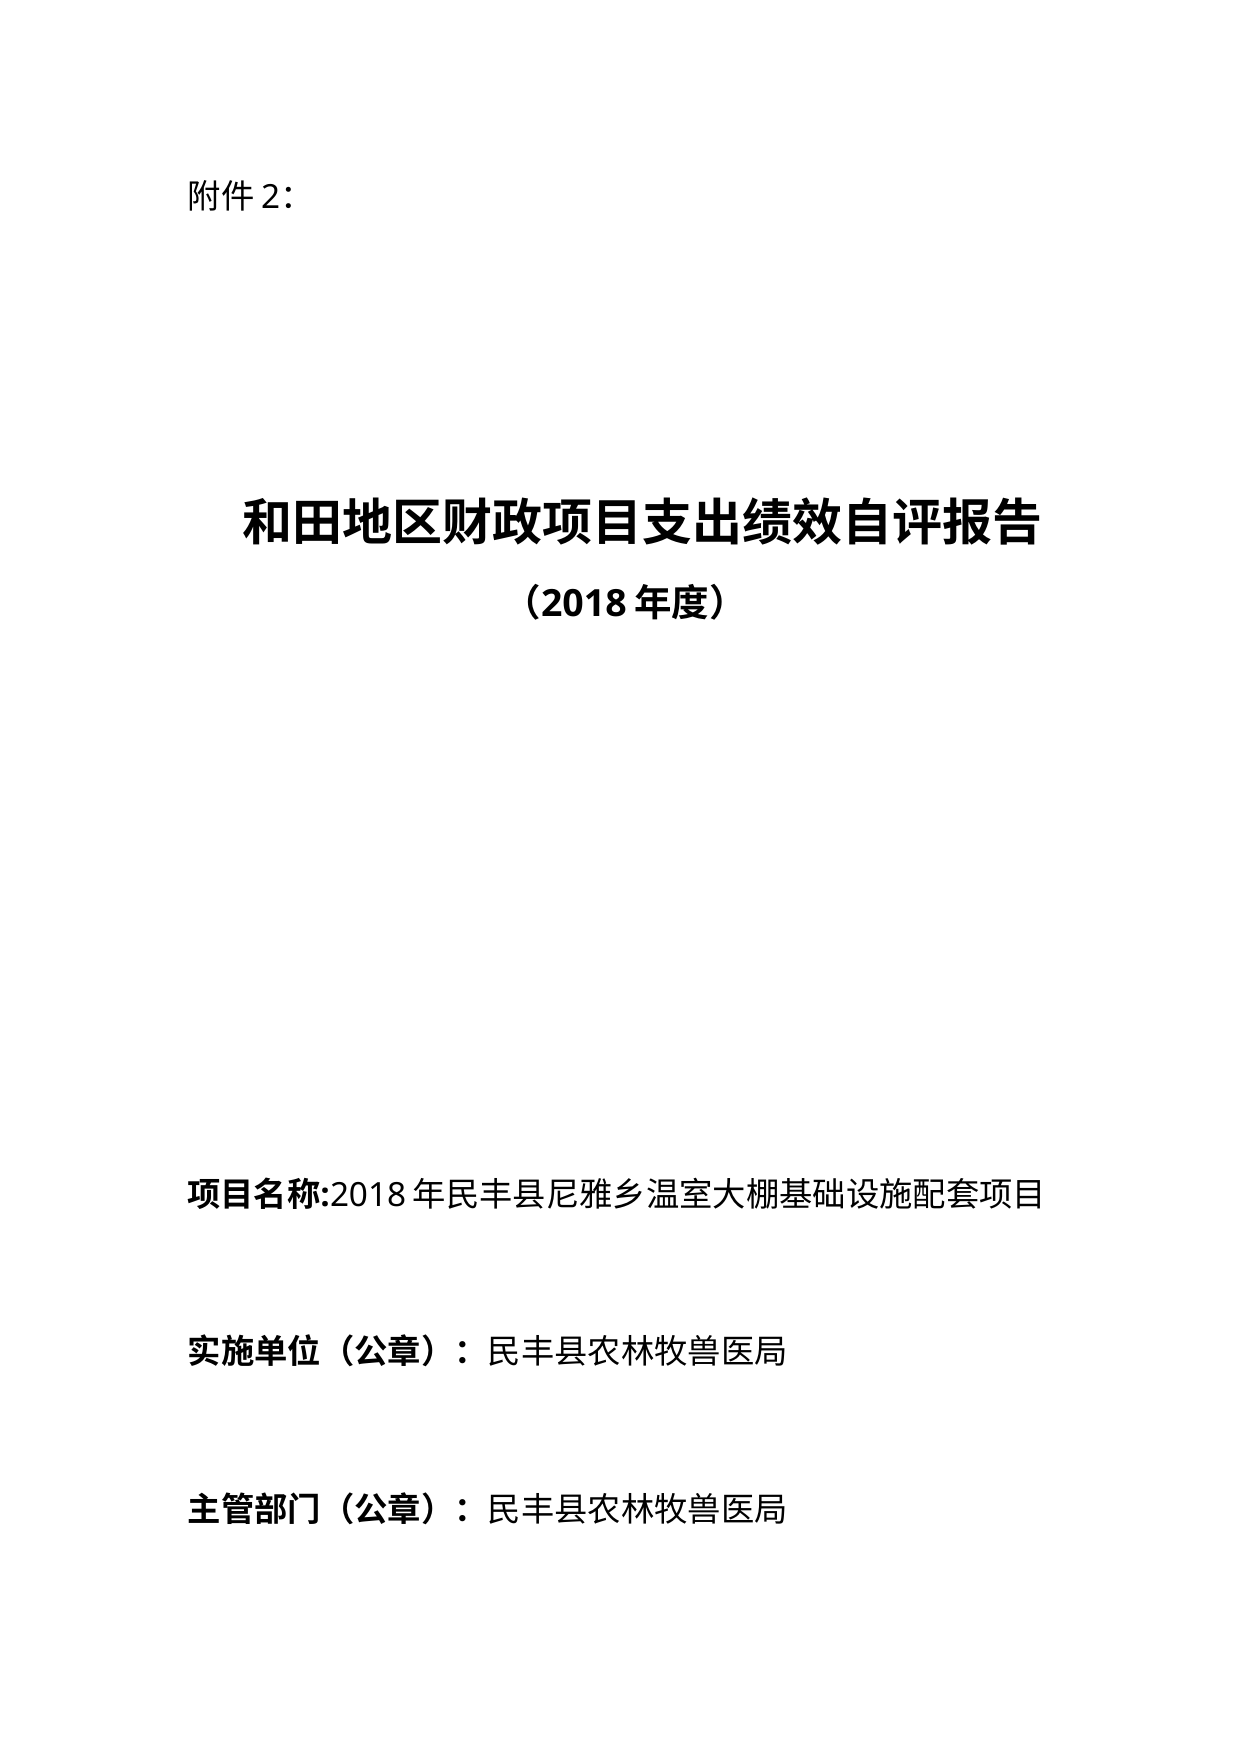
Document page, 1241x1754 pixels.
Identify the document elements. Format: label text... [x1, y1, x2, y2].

text 实施单位（公章）：民丰县农林牧兽医局 [187, 1317, 1053, 1382]
text （2018年度） [187, 568, 1053, 633]
text 主管部门（公章）：民丰县农林牧兽医局 [187, 1474, 1053, 1539]
text 项目名称:2018年民丰县尼雅乡温室大棚基础设施配套项目 [187, 1159, 1053, 1224]
text 和田地区财政项目支出绩效自评报告 [231, 470, 1053, 568]
text 附件2： [187, 162, 1053, 227]
